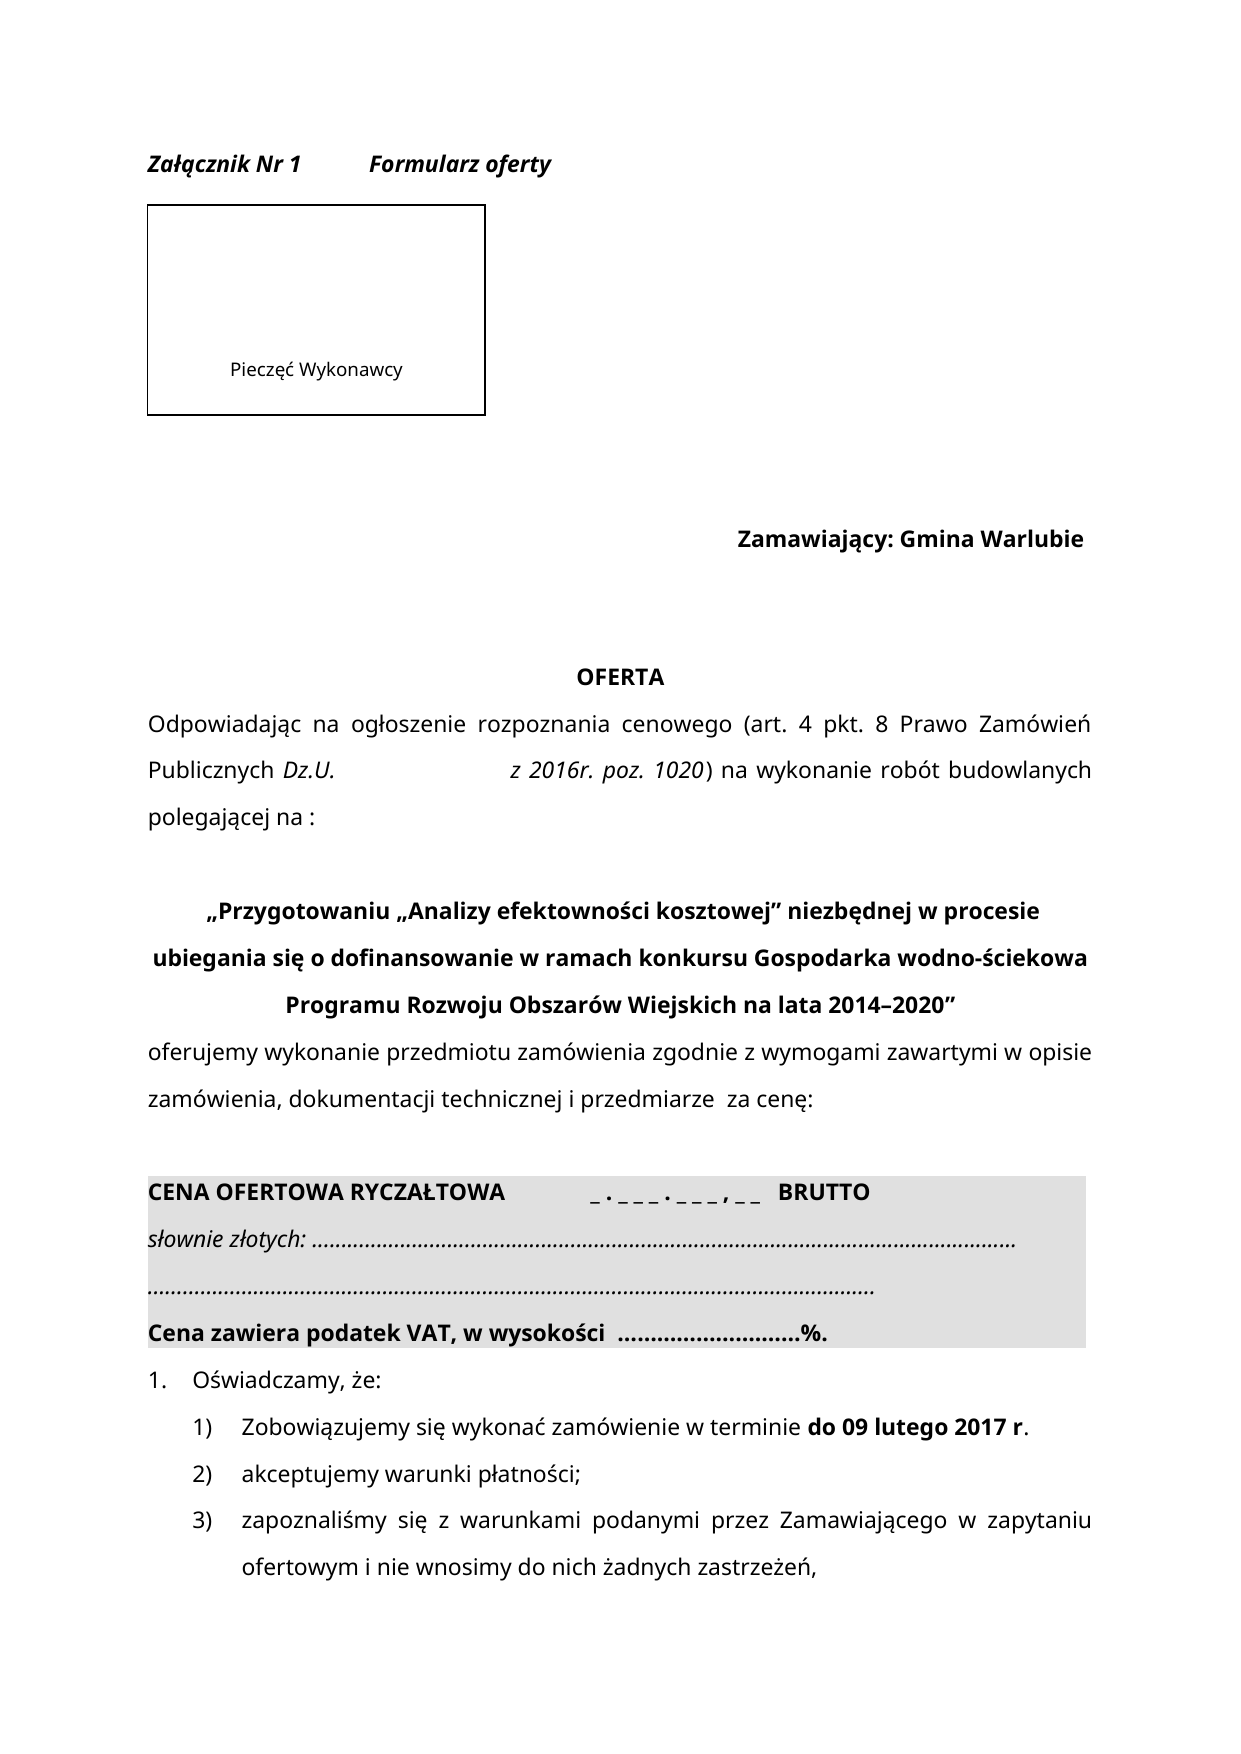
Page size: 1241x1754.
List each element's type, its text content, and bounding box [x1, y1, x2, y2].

text CENA OFERTOWA RYCZAŁTOWA _ . _ _ _ . _ _ _ , _ _ BRUTTO [148, 1176, 1086, 1208]
text Załącznik Nr 1 Formularz oferty [148, 148, 1093, 179]
list Zobowiązujemy się wykonać zamówienie w terminie do 09 lutego 2017 r. [192, 1411, 1093, 1442]
list akceptujemy warunki płatności; [192, 1458, 1093, 1489]
list Oświadczamy, że: [148, 1364, 1093, 1395]
text „Przygotowaniu „Analizy efektowności kosztowej” niezbędnej w procesie ubiegania się o dofinansowanie w ramach konkursu Gospodarka wodno-ściekowa Programu Rozwoju Obszarów Wiejskich na lata 2014–2020” [148, 895, 1093, 1020]
text Cena zawiera podatek VAT, w wysokości ………………….……%. [148, 1317, 1086, 1348]
text słownie złotych: ........................................................................................................................ [148, 1223, 1086, 1254]
text Zamawiający: Gmina Warlubie [148, 523, 1093, 554]
list zapoznaliśmy się z warunkami podanymi przez Zamawiającego w zapytaniu ofertowym i nie wnosimy do nich żadnych zastrzeżeń, [192, 1504, 1093, 1583]
text OFERTA [148, 661, 1093, 692]
text ……………………………………………………………………………………………………………. [148, 1270, 1086, 1301]
text oferujemy wykonanie przedmiotu zamówienia zgodnie z wymogami zawartymi w opisie zamówienia, dokumentacji technicznej i przedmiarze za cenę: [148, 1036, 1093, 1114]
text Odpowiadając na ogłoszenie rozpoznania cenowego (art. 4 pkt. 8 Prawo Zamówień Publicznych Dz.U. z 2016r. poz. 1020) na wykonanie robót budowlanych polegającej na : [148, 708, 1093, 833]
